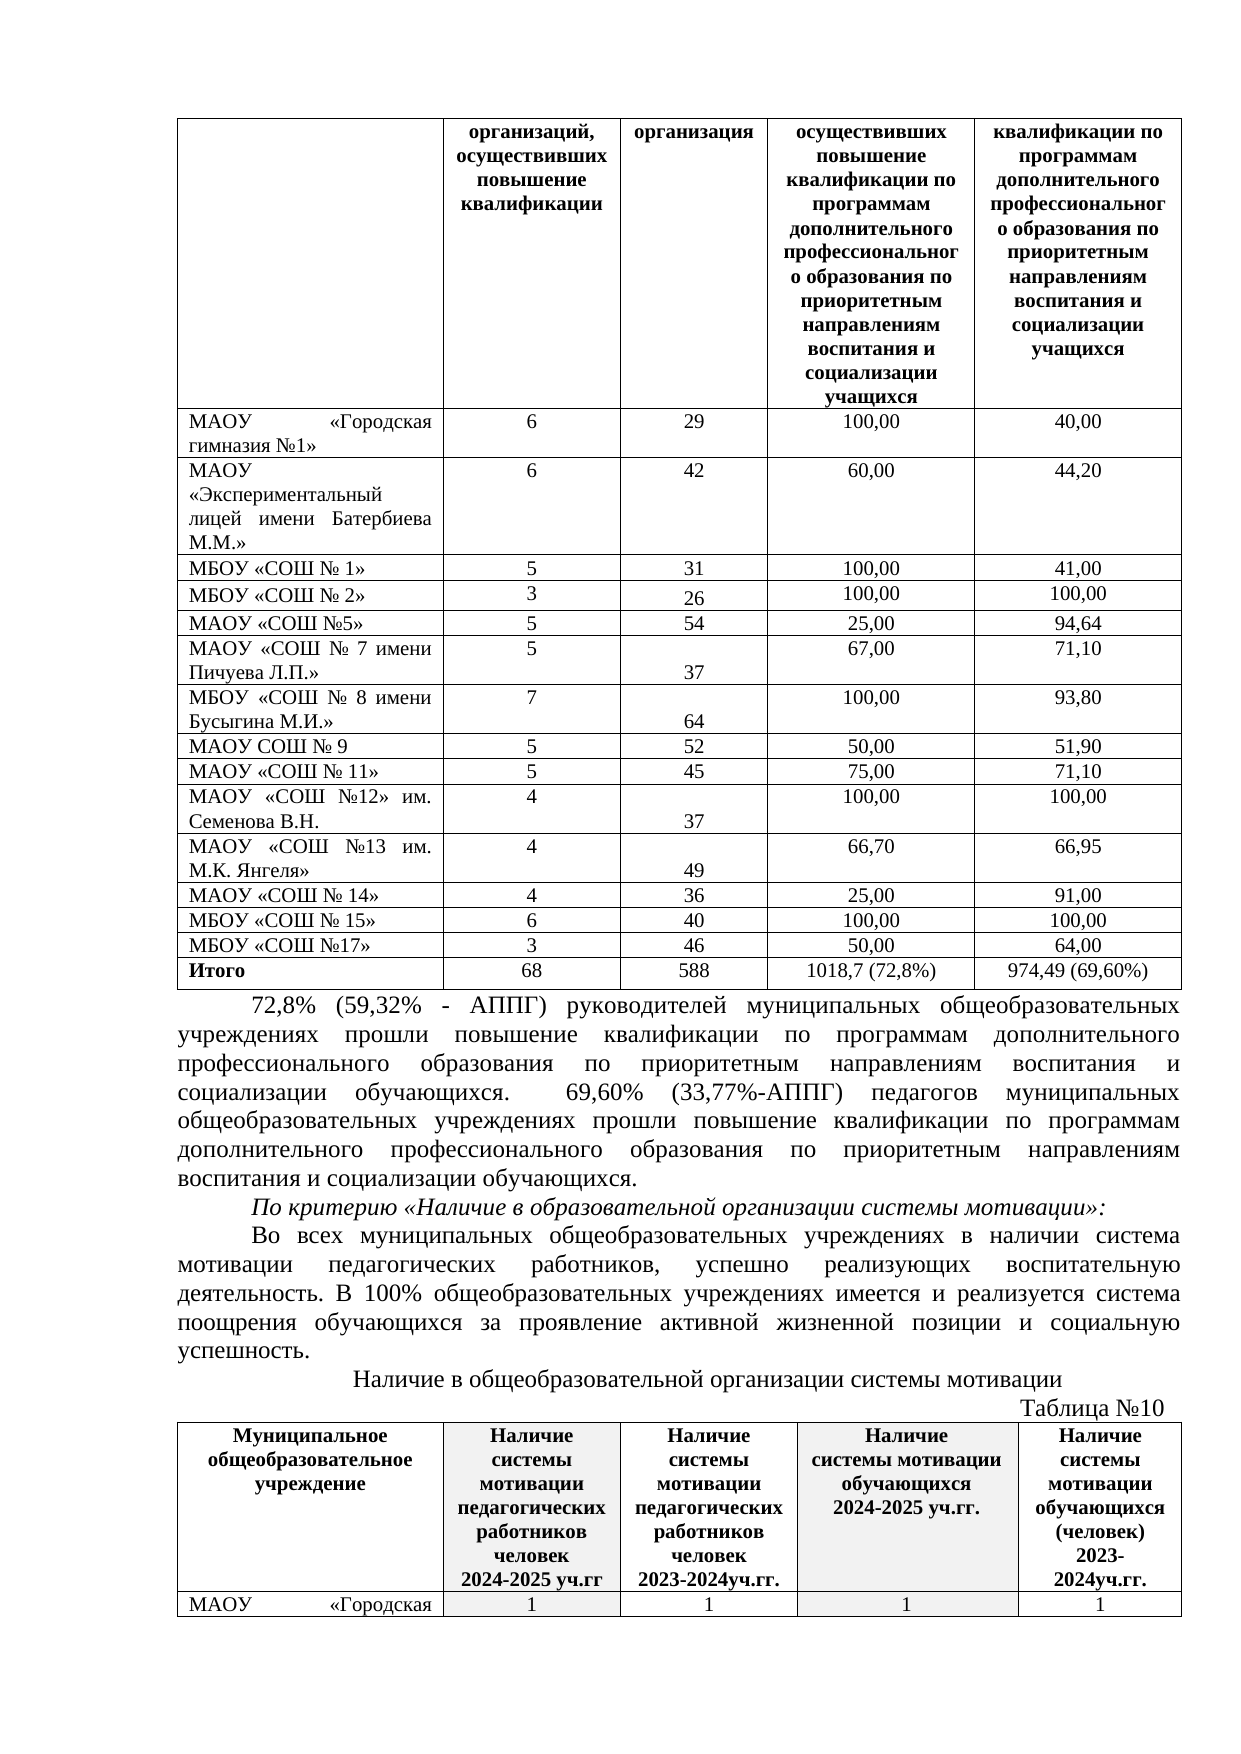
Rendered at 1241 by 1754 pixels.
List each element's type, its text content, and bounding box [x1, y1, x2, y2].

table_cell 100,00 [975, 581, 1181, 610]
table_cell 37 [621, 785, 767, 833]
table_cell 100,00 [768, 908, 974, 932]
table_cell 100,00 [768, 581, 974, 610]
table_cell 29 [621, 409, 767, 457]
table_header Наличие системы мотивации педагогических работников человек 2023-2024уч.гг. [621, 1423, 797, 1591]
table_cell 5 [444, 611, 620, 635]
table_cell 100,00 [768, 409, 974, 457]
table_cell 93,80 [975, 685, 1181, 733]
table_cell МАОУ «СОШ №5» [178, 611, 443, 635]
table_cell 31 [621, 555, 767, 579]
table_cell 36 [621, 883, 767, 907]
table_cell 6 [444, 458, 620, 554]
table_cell МБОУ «СОШ №17» [178, 933, 443, 957]
table_cell 4 [444, 883, 620, 907]
table_cell 66,95 [975, 834, 1181, 882]
table_cell МАОУ «СОШ №13 им. М.К. Янгеля» [178, 834, 443, 882]
table_cell 64,00 [975, 933, 1181, 957]
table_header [178, 119, 443, 408]
table_cell МАОУ «СОШ № 14» [178, 883, 443, 907]
text 72,8% (59,32% - АППГ) руководителей муниципальных общеобразовательных учреждениях прошли повышение квалификации по программам дополнительного профессионального образования по приоритетным направлениям воспитания и социализации обучающихся. 69,60% (33,77%-АППГ) педагогов муниципальных общеобразовательных учреждениях прошли повышение квалификации по программам дополнительного профессионального образования по приоритетным направлениям воспитания и социализации обучающихся. [177, 990, 1181, 1192]
table_cell 5 [444, 636, 620, 684]
table_cell 100,00 [768, 555, 974, 579]
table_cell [178, 1592, 443, 1616]
table_cell 100,00 [768, 785, 974, 833]
table_cell МАОУ «Экспериментальный лицей имени Батербиева М.М.» [178, 458, 443, 554]
table_cell МБОУ «СОШ № 2» [178, 581, 443, 610]
table_cell 44,20 [975, 458, 1181, 554]
table_cell 94,64 [975, 611, 1181, 635]
table_cell 67,00 [768, 636, 974, 684]
table_cell МАОУ «СОШ № 11» [178, 759, 443, 783]
table_cell 6 [444, 908, 620, 932]
table_cell 100,00 [975, 908, 1181, 932]
table_cell Итого [178, 958, 443, 989]
table_cell 1 [1019, 1592, 1181, 1616]
table_cell 7 [444, 685, 620, 733]
text По критерию «Наличие в образовательной организации системы мотивации»: [177, 1192, 1179, 1220]
table_cell 4 [444, 785, 620, 833]
table_cell 75,00 [768, 759, 974, 783]
table_cell 46 [621, 933, 767, 957]
table_cell 41,00 [975, 555, 1181, 579]
table_cell 100,00 [768, 685, 974, 733]
table_cell 6 [444, 409, 620, 457]
table_cell 26 [621, 581, 767, 610]
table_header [444, 119, 620, 408]
table_cell 50,00 [768, 933, 974, 957]
table_cell 68 [444, 958, 620, 989]
table_cell МАОУ «СОШ №12» им. Семенова В.Н. [178, 785, 443, 833]
table_cell 45 [621, 759, 767, 783]
table_cell 40 [621, 908, 767, 932]
table_cell 54 [621, 611, 767, 635]
table_cell 50,00 [768, 734, 974, 758]
table_cell 1 [444, 1592, 620, 1616]
table_cell МАОУ «СОШ № 7 имени Пичуева Л.П.» [178, 636, 443, 684]
table_cell 5 [444, 555, 620, 579]
table_cell 974,49 (69,60%) [975, 958, 1181, 989]
table_header Наличие системы мотивации педагогических работников человек 2024-2025 уч.гг [444, 1423, 620, 1591]
table_cell 5 [444, 759, 620, 783]
table_cell МБОУ «СОШ № 15» [178, 908, 443, 932]
table_cell 64 [621, 685, 767, 733]
table_cell 60,00 [768, 458, 974, 554]
table_cell МАОУ «Городская гимназия №1» [178, 409, 443, 457]
table_cell 100,00 [975, 785, 1181, 833]
table_cell 5 [444, 734, 620, 758]
table_cell 1 [798, 1592, 1018, 1616]
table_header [621, 119, 767, 408]
table_cell 37 [621, 636, 767, 684]
table_cell 40,00 [975, 409, 1181, 457]
table_cell 25,00 [768, 883, 974, 907]
table_cell 71,10 [975, 759, 1181, 783]
table_header Наличие системы мотивации обучающихся (человек) 2023-2024уч.гг. [1019, 1423, 1181, 1591]
table_cell 25,00 [768, 611, 974, 635]
table_header Муниципальное общеобразовательное учреждение [178, 1423, 443, 1591]
table_cell 91,00 [975, 883, 1181, 907]
table_cell 588 [621, 958, 767, 989]
table_cell МАОУ СОШ № 9 [178, 734, 443, 758]
table_cell 4 [444, 834, 620, 882]
table_cell 51,90 [975, 734, 1181, 758]
text Во всех муниципальных общеобразовательных учреждениях в наличии система мотивации педагогических работников, успешно реализующих воспитательную деятельность. В 100% общеобразовательных учреждениях имеется и реализуется система поощрения обучающихся за проявление активной жизненной позиции и социальную успешность. [177, 1220, 1181, 1364]
text Таблица №10 [193, 1393, 1164, 1422]
table_cell 3 [444, 581, 620, 610]
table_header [768, 119, 974, 408]
table_cell МБОУ «СОШ № 1» [178, 555, 443, 579]
table_cell 1018,7 (72,8%) [768, 958, 974, 989]
text Наличие в общеобразовательной организации системы мотивации [193, 1364, 1164, 1393]
table_cell 3 [444, 933, 620, 957]
table_cell 1 [621, 1592, 797, 1616]
table_cell 66,70 [768, 834, 974, 882]
table_cell 49 [621, 834, 767, 882]
table_cell 52 [621, 734, 767, 758]
table_cell 42 [621, 458, 767, 554]
table_cell МБОУ «СОШ № 8 имени Бусыгина М.И.» [178, 685, 443, 733]
table_cell 71,10 [975, 636, 1181, 684]
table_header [975, 119, 1181, 408]
table_header Наличие системы мотивации обучающихся 2024-2025 уч.гг. [798, 1423, 1018, 1591]
